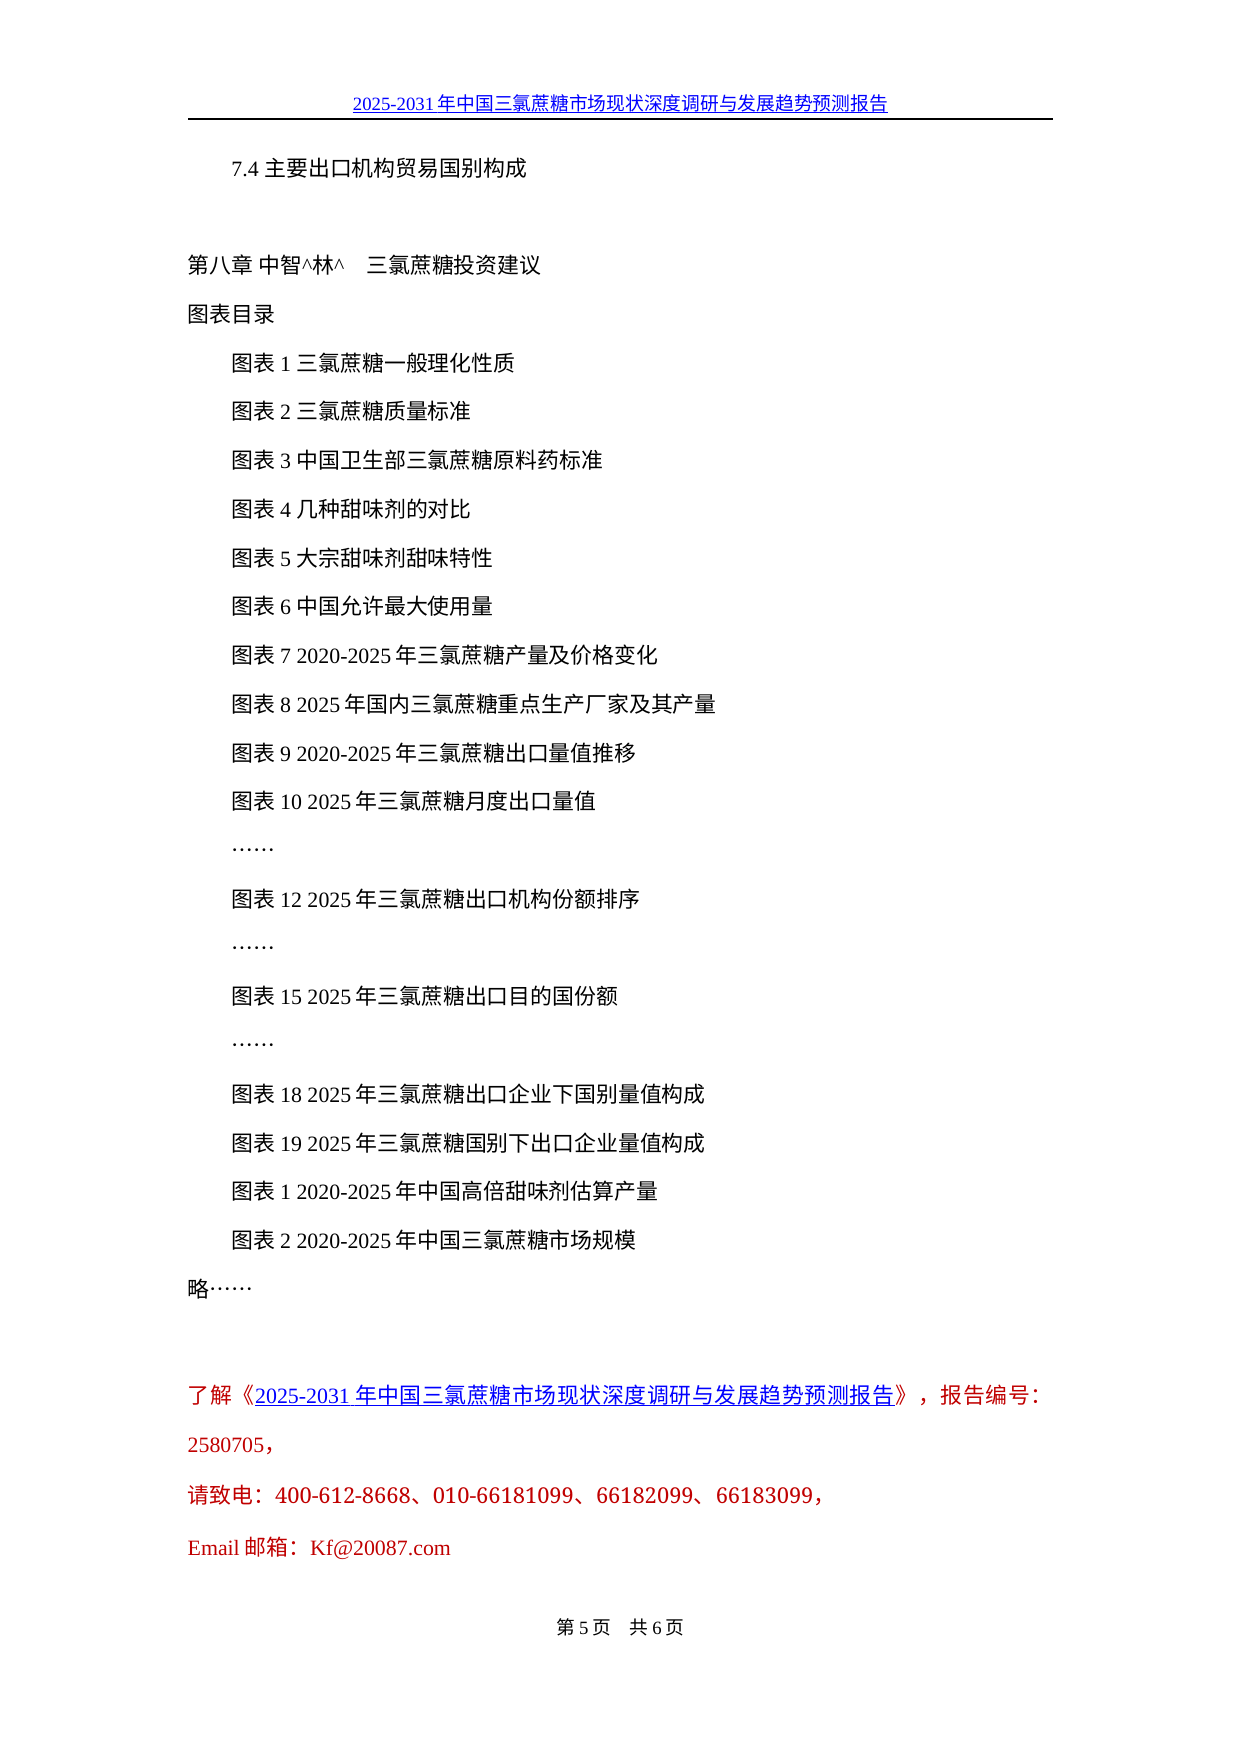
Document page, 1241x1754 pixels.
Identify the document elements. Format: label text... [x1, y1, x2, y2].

text Email邮箱：Kf@20087.com [187, 1530, 1053, 1562]
text 了解《2025-2031年中国三氯蔗糖市场现状深度调研与发展趋势预测报告》，报告编号：2580705， [187, 1378, 1053, 1459]
text 请致电：400-612-8668、010-66181099、66182099、66183099， [187, 1478, 1053, 1511]
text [187, 150, 1053, 1304]
